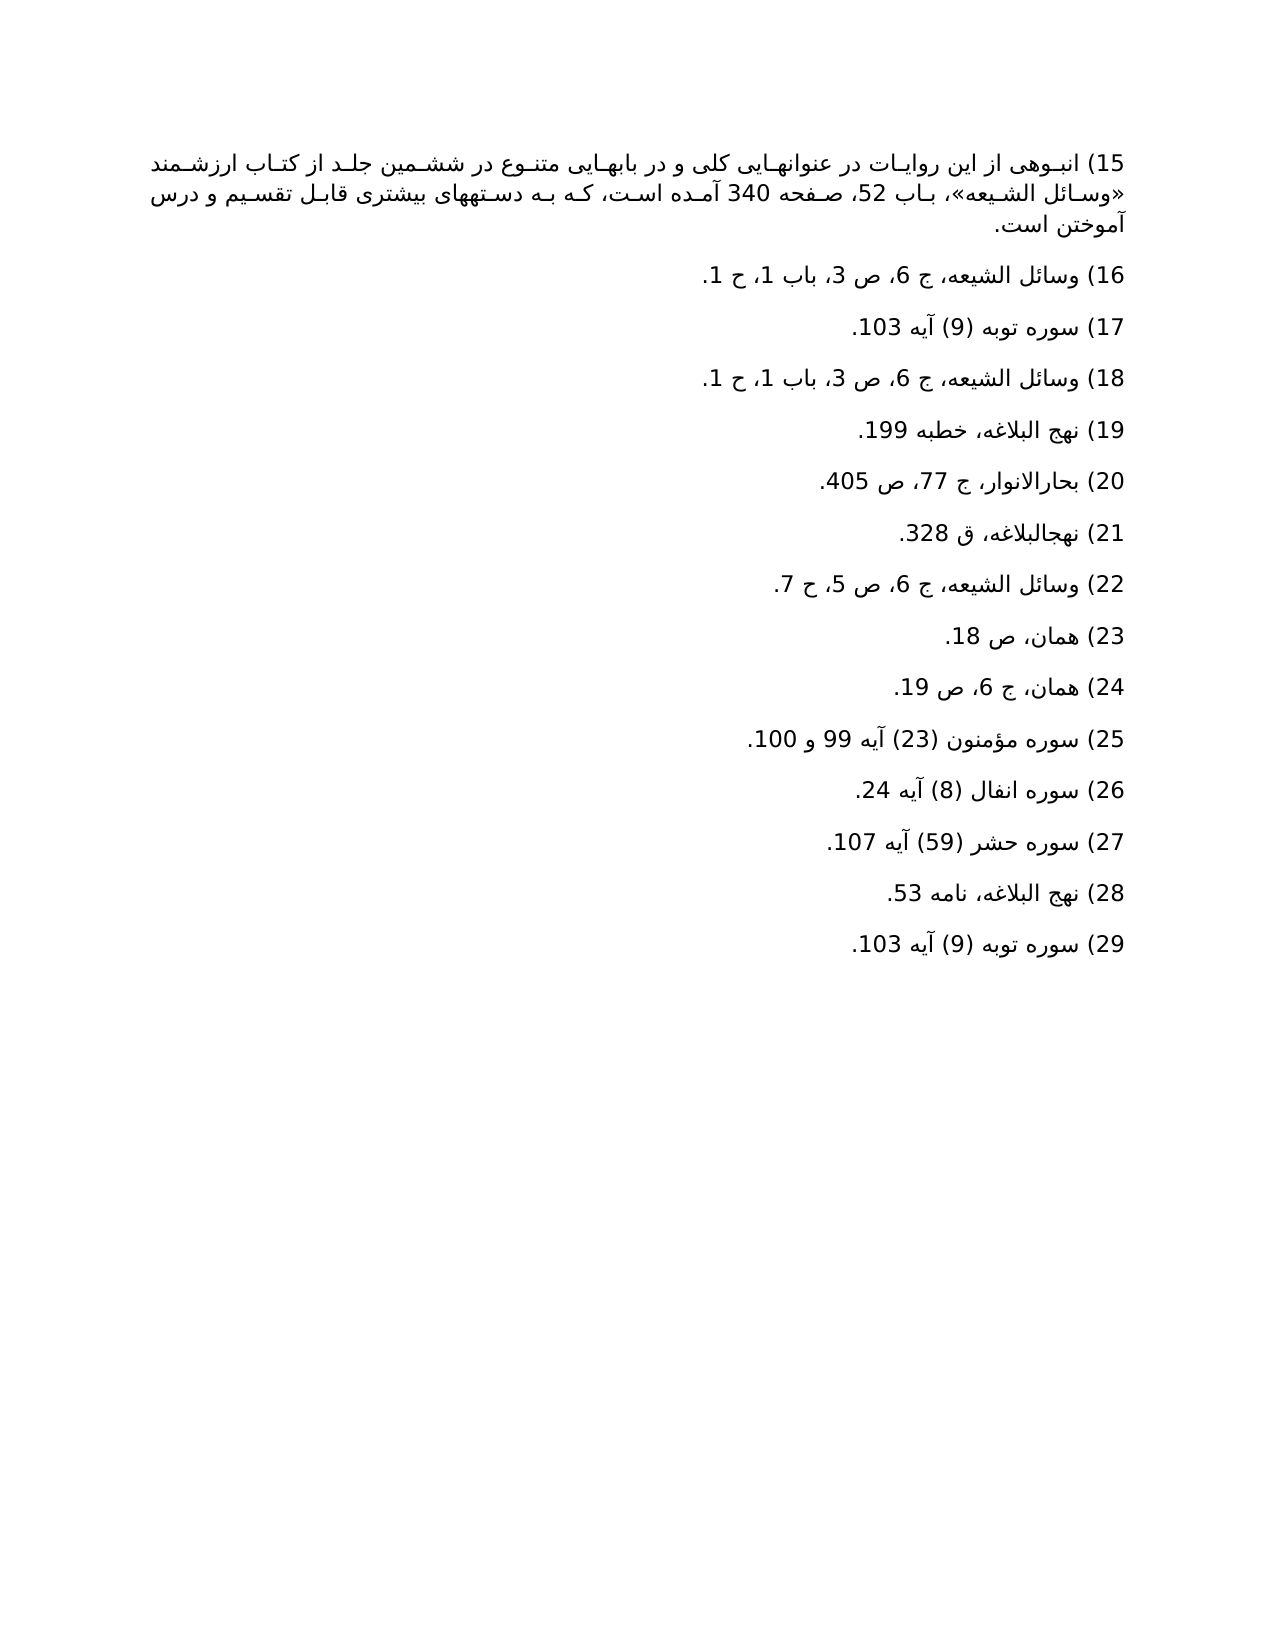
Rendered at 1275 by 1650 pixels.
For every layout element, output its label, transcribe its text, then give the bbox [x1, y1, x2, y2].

text 25) سوره مؤمنون (23) آيه 99 و 100. [150, 726, 1125, 752]
text 22) وسائل الشيعه، ج 6، ص 5، ح 7. [150, 571, 1125, 598]
text 24) همان، ج 6، ص 19. [150, 674, 1125, 701]
text 26) سوره انفال (8) آيه 24. [150, 777, 1125, 804]
text 27) سوره حشر (59) آيه 107. [150, 829, 1125, 855]
text 28) نهج البلاغه، نامه 53. [150, 880, 1125, 907]
text 16) وسائل الشيعه، ج 6، ص 3، باب 1، ح 1. [150, 263, 1125, 289]
text 21) نهج‏البلاغه، ق 328. [150, 520, 1125, 547]
text 20) بحارالانوار، ج 77، ص 405. [150, 468, 1125, 495]
text 15) انبوهى از اين روايات در عنوان‏هايى كلى و در باب‏هايى متنوع در ششمين جلد از كتاب ارزشمند «وسائل الشيعه»، باب 52، صفحه 340 آمده است، كه به دسته‏هاى بيش‏ترى قابل تقسيم و درس آموختن است. [150, 150, 1125, 238]
text 23) همان، ص 18. [150, 623, 1125, 649]
text 17) سوره توبه (9) آيه 103. [150, 314, 1125, 341]
text 19) نهج البلاغه، خطبه 199. [150, 417, 1125, 444]
text 29) سوره توبه (9) آيه 103. [150, 932, 1125, 958]
text 18) وسائل الشيعه، ج 6، ص 3، باب 1، ح 1. [150, 366, 1125, 392]
